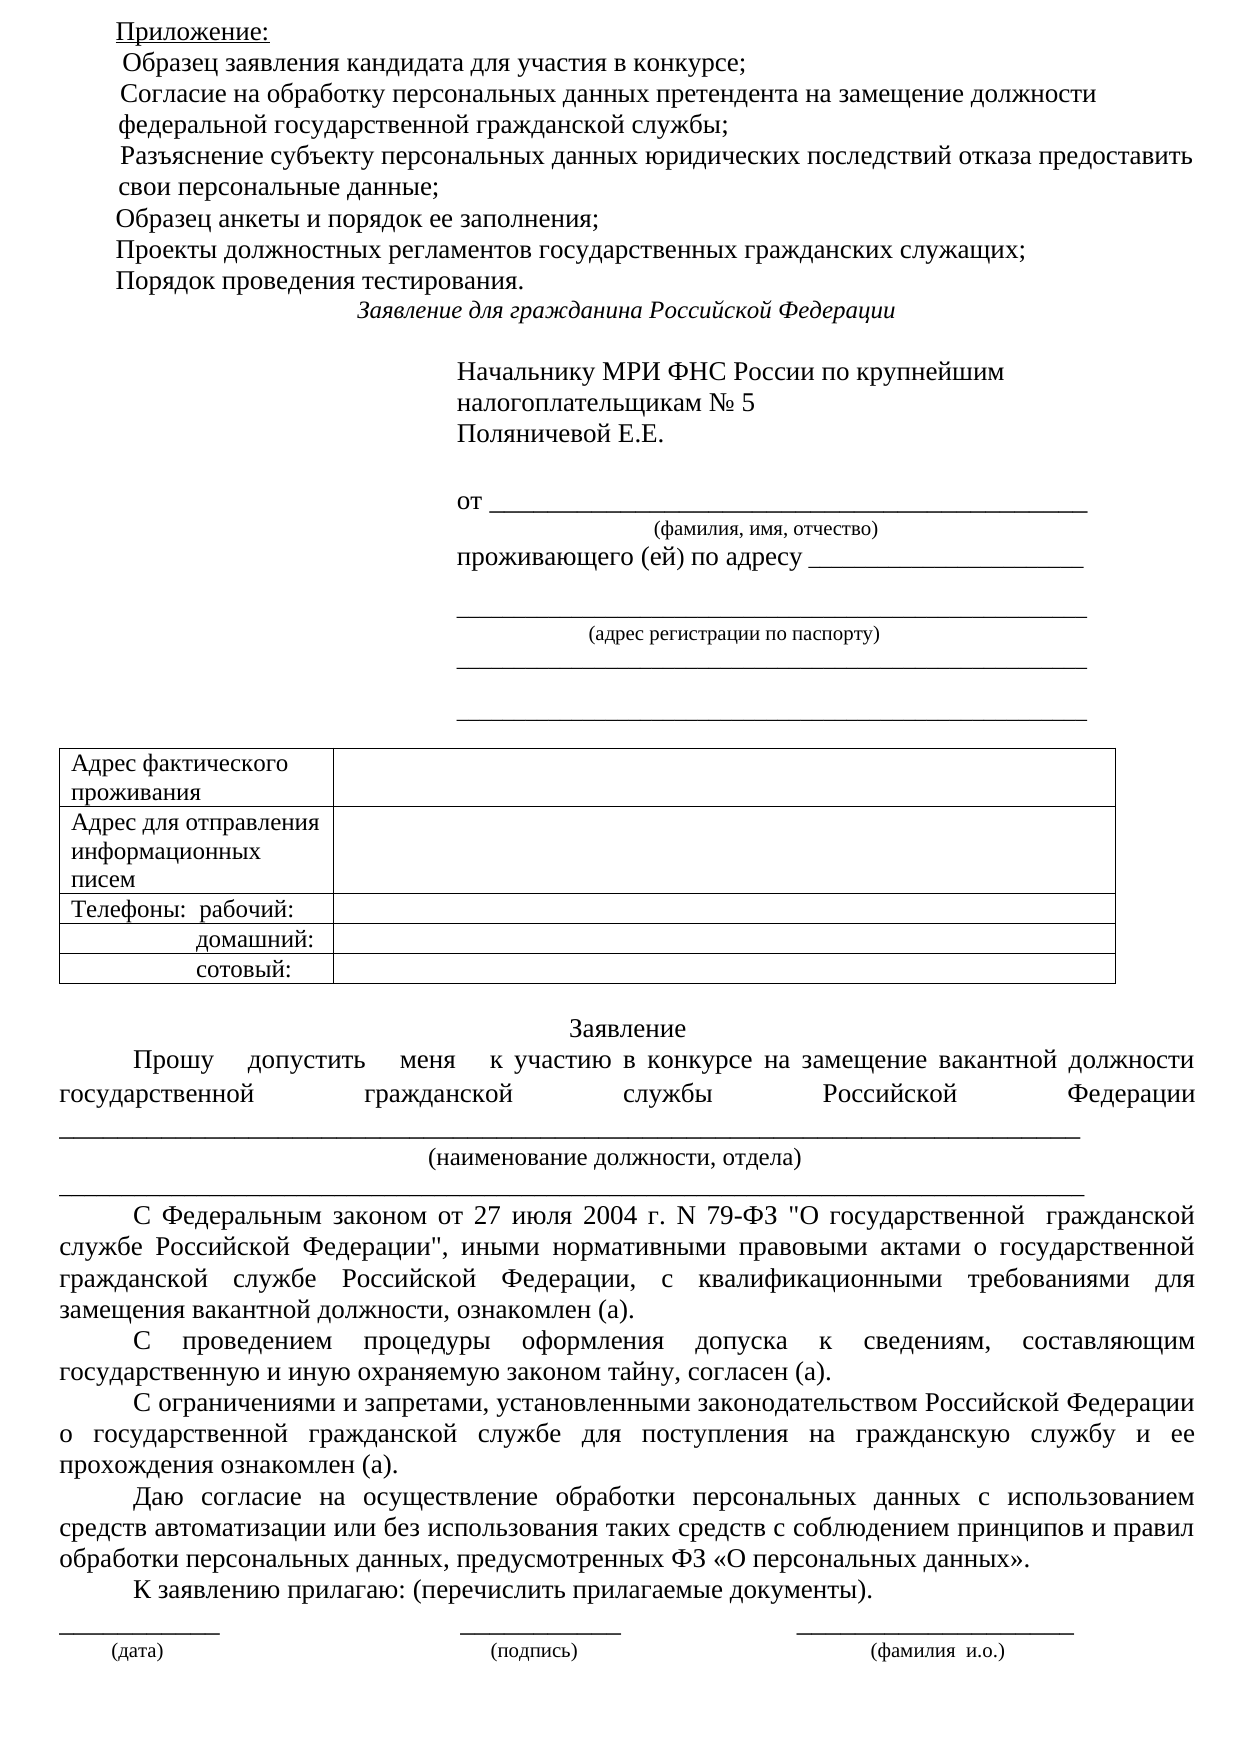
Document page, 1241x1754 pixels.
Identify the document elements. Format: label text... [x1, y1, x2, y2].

table_cell [334, 894, 1115, 923]
text Заявление [59, 1012, 1196, 1044]
text Согласие на обработку персональных данных претендента на замещение должности федеральной государственной гражданской службы; [59, 77, 1196, 139]
table_cell Адрес фактического проживания [60, 749, 333, 806]
text С ограничениями и запретами, установленными законодательством Российской Федерации о государственной гражданской службе для поступления на гражданскую службу и ее прохождения ознакомлен (а). [59, 1386, 1196, 1480]
text __________________________________________________________________________________ [59, 1171, 1196, 1199]
table_cell Телефоны: рабочий: [60, 894, 333, 923]
table_cell домашний: [60, 924, 333, 953]
text С Федеральным законом от 27 июля . N 79-ФЗ "О государственной гражданской службе Российской Федерации", иными нормативными правовыми актами о государственной гражданской службе Российской Федерации, с квалификационными требованиями для замещения вакантной должности, ознакомлен (а). [59, 1199, 1196, 1324]
text Приложение: [59, 15, 1196, 46]
table_cell [334, 924, 1115, 953]
table_cell сотовый: [60, 954, 333, 983]
text К заявлению прилагаю: (перечислить прилагаемые документы). [59, 1573, 1196, 1604]
text Образец анкеты и порядок ее заполнения; [59, 202, 1196, 233]
text Проекты должностных регламентов государственных гражданских служащих; [59, 233, 1196, 264]
table_cell от _________________________________________ (фамилия, имя, отчество) проживающего (ей) по адресу ________________________ _______________________________________________________ (адрес регистрации по паспорту) _______________________________________________________ _______________________________________________________ [445, 449, 1116, 747]
text (дата) (подпись) (фамилия и.о.) [59, 1638, 1196, 1662]
text ___________ ___________ ___________________ [59, 1604, 1196, 1638]
text Порядок проведения тестирования. [59, 264, 1196, 295]
text Прошу допустить меня к участию в конкурсе на замещение вакантной должности государственной гражданской службы Российской Федерации ______________________________________________________________________ [59, 1044, 1196, 1142]
text (наименование должности, отдела) [59, 1142, 1196, 1171]
table_cell [334, 954, 1115, 983]
table_cell [334, 749, 1115, 806]
text Заявление для гражданина Российской Федерации [59, 295, 1196, 324]
table_cell [334, 807, 1115, 893]
table_cell Адрес для отправления информационных писем [60, 807, 333, 893]
table_header Начальнику МРИ ФНС России по крупнейшим налогоплательщикам № 5 Поляничевой Е.Е. [445, 324, 1116, 448]
text Образец заявления кандидата для участия в конкурсе; [59, 46, 1196, 77]
text Даю согласие на осуществление обработки персональных данных с использованием средств автоматизации или без использования таких средств с соблюдением принципов и правил обработки персональных данных, предусмотренных ФЗ «О персональных данных». [59, 1480, 1196, 1573]
text Разъяснение субъекту персональных данных юридических последствий отказа предоставить свои персональные данные; [59, 139, 1196, 202]
text С проведением процедуры оформления допуска к сведениям, составляющим государственную и иную охраняемую законом тайну, согласен (а). [59, 1324, 1196, 1386]
